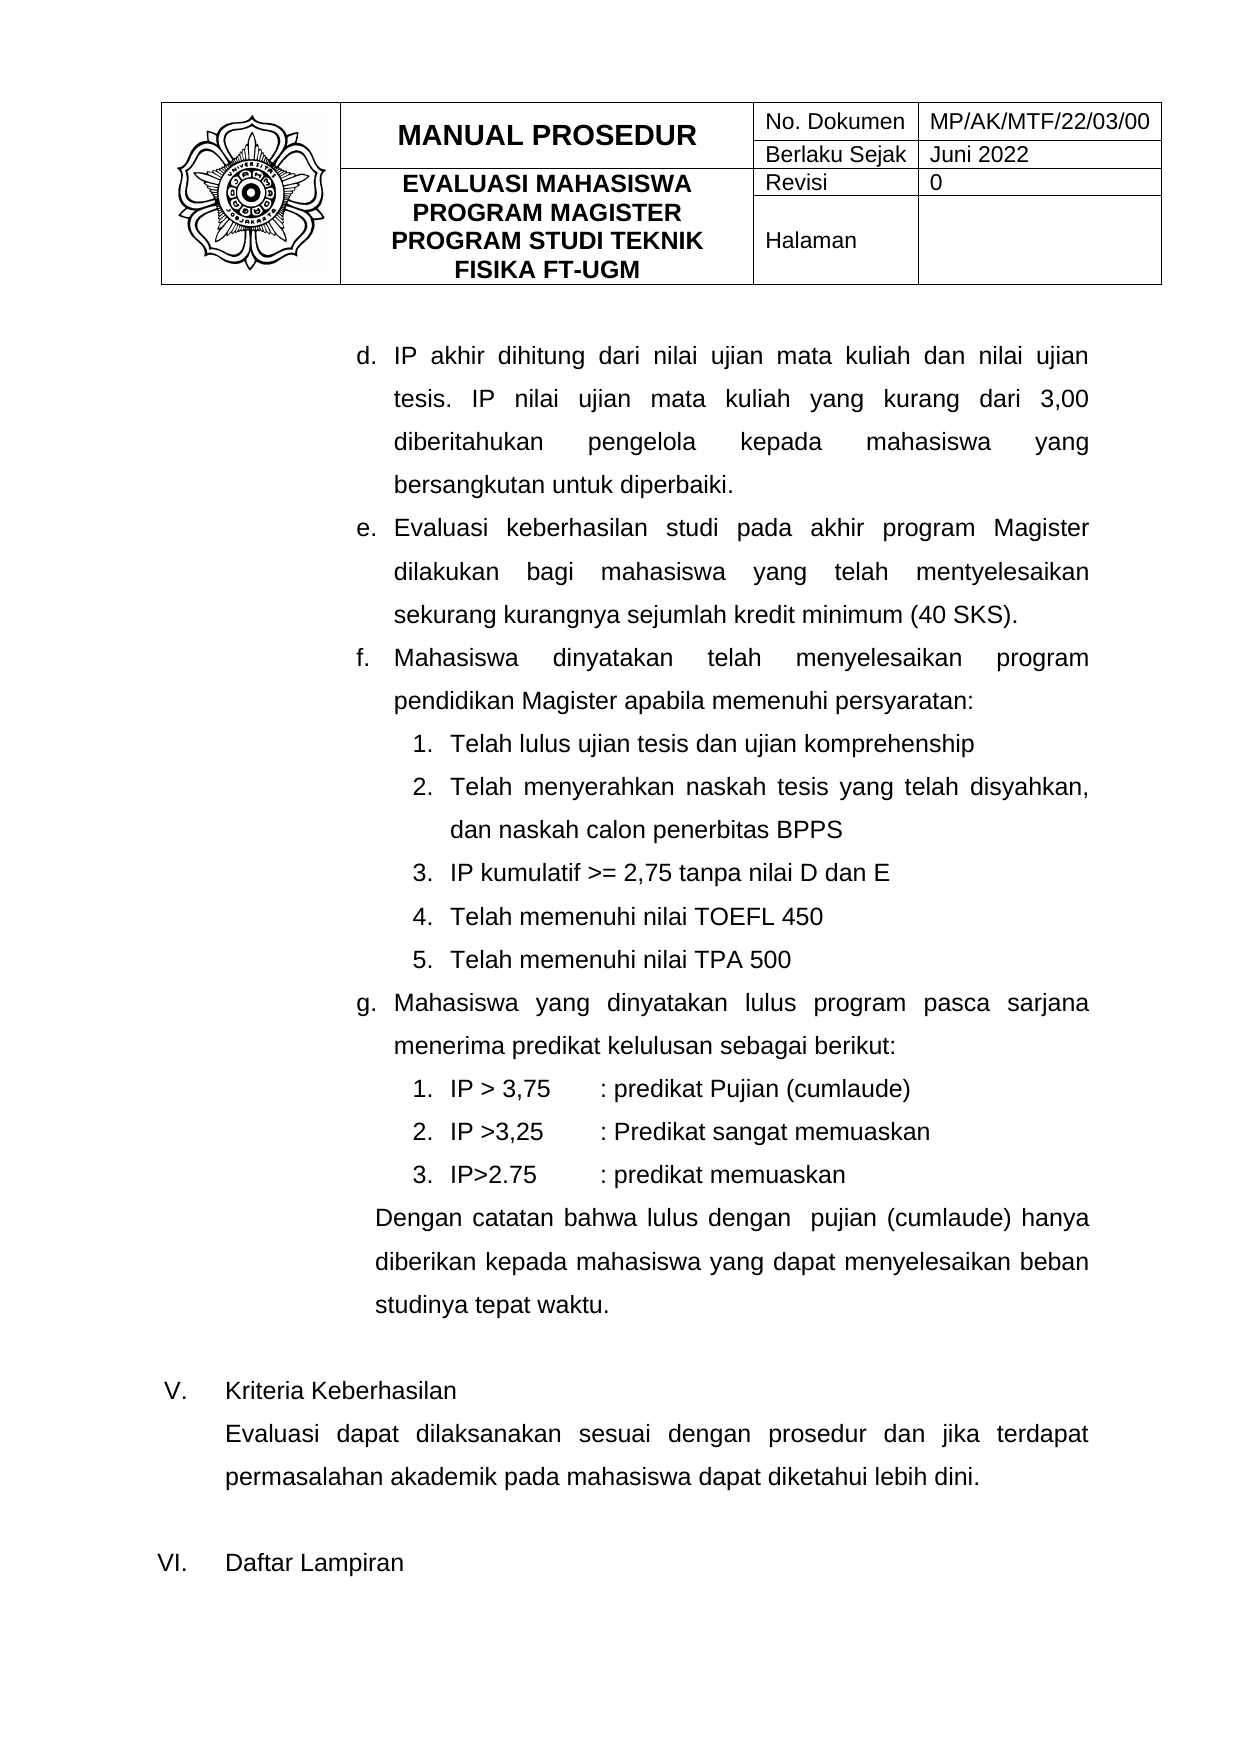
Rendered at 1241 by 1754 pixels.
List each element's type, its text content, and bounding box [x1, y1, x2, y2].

list Evaluasi dapat dilaksanakan sesuai dengan prosedur dan jika terdapat permasalahan akademik pada mahasiswa dapat diketahui lebih dini. [225, 1419, 1090, 1491]
list Mahasiswa dinyatakan telah menyelesaikan program pendidikan Magister apabila memenuhi persyaratan: [356, 643, 1090, 714]
list Telah menyerahkan naskah tesis yang telah disyahkan, dan naskah calon penerbitas BPPS [412, 772, 1090, 844]
list Kriteria Keberhasilan [187, 1376, 1090, 1404]
list IP kumulatif >= 2,75 tanpa nilai D dan E [412, 858, 1090, 887]
list Mahasiswa yang dinyatakan lulus program pasca sarjana menerima predikat kelulusan sebagai berikut: [356, 988, 1090, 1059]
list Dengan catatan bahwa lulus dengan pujian (cumlaude) hanya diberikan kepada mahasiswa yang dapat menyelesaikan beban studinya tepat waktu. [375, 1203, 1090, 1318]
list IP>2.75 : predikat memuaskan [412, 1160, 1090, 1189]
list Evaluasi keberhasilan studi pada akhir program Magister dilakukan bagi mahasiswa yang telah mentyelesaikan sekurang kurangnya sejumlah kredit minimum (40 SKS). [356, 513, 1090, 628]
list Telah memenuhi nilai TOEFL 450 [412, 901, 1090, 930]
list Daftar Lampiran [187, 1548, 1090, 1577]
list Telah lulus ujian tesis dan ujian komprehenship [412, 729, 1090, 758]
list IP akhir dihitung dari nilai ujian mata kuliah dan nilai ujian tesis. IP nilai ujian mata kuliah yang kurang dari 3,00 diberitahukan pengelola kepada mahasiswa yang bersangkutan untuk diperbaiki. [356, 341, 1090, 499]
list IP >3,25 : Predikat sangat memuaskan [412, 1117, 1090, 1146]
list Telah memenuhi nilai TPA 500 [412, 944, 1090, 973]
list IP > 3,75 : predikat Pujian (cumlaude) [412, 1074, 1090, 1103]
picture [175, 113, 328, 273]
